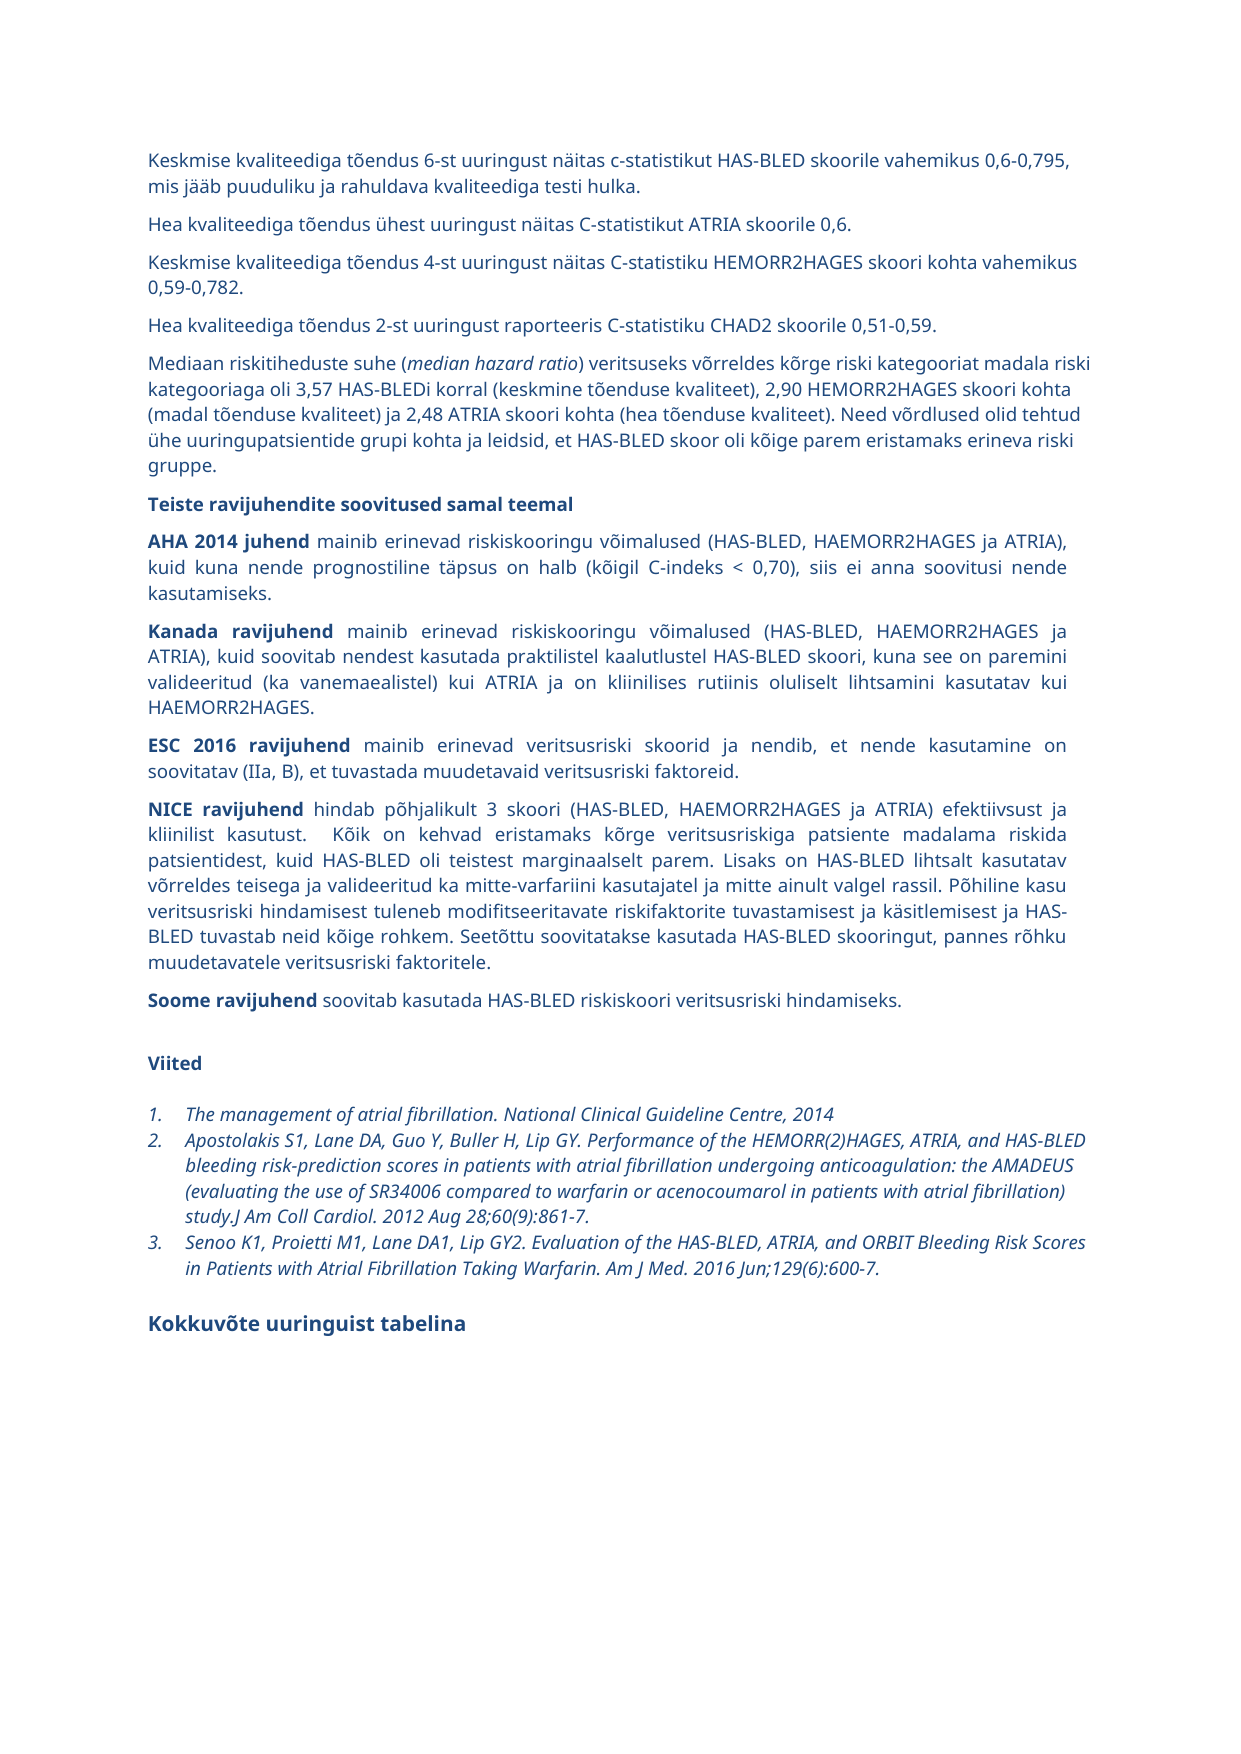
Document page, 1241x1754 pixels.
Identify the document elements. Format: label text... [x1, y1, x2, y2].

list Senoo K1, Proietti M1, Lane DA1, Lip GY2. Evaluation of the HAS-BLED, ATRIA, and ORBIT Bleeding Risk Scores in Patients with Atrial Fibrillation Taking Warfarin. Am J Med. 2016 Jun;129(6):600-7. [148, 1229, 1093, 1280]
text Keskmise kvaliteediga tõendus 4-st uuringust näitas C-statistiku HEMORR2HAGES skoori kohta vahemikus 0,59-0,782. [148, 249, 1093, 300]
text Kokkuvõte uuringuist tabelina [148, 1309, 1093, 1337]
text Teiste ravijuhendite soovitused samal teemal [148, 491, 1068, 516]
text Hea kvaliteediga tõendus ühest uuringust näitas C-statistikut ATRIA skoorile 0,6. [148, 211, 1093, 237]
text NICE ravijuhend hindab põhjalikult 3 skoori (HAS-BLED, HAEMORR2HAGES ja ATRIA) efektiivsust ja kliinilist kasutust. Kõik on kehvad eristamaks kõrge veritsusriskiga patsiente madalama riskida patsientidest, kuid HAS-BLED oli teistest marginaalselt parem. Lisaks on HAS-BLED lihtsalt kasutatav võrreldes teisega ja valideeritud ka mitte-varfariini kasutajatel ja mitte ainult valgel rassil. Põhiline kasu veritsusriski hindamisest tuleneb modifitseeritavate riskifaktorite tuvastamisest ja käsitlemisest ja HAS-BLED tuvastab neid kõige rohkem. Seetõttu soovitatakse kasutada HAS-BLED skooringut, pannes rõhku muudetavatele veritsusriski faktoritele. [148, 796, 1068, 975]
text Viited [148, 1051, 1093, 1076]
list Apostolakis S1, Lane DA, Guo Y, Buller H, Lip GY. Performance of the HEMORR(2)HAGES, ATRIA, and HAS-BLED bleeding risk-prediction scores in patients with atrial fibrillation undergoing anticoagulation: the AMADEUS (evaluating the use of SR34006 compared to warfarin or acenocoumarol in patients with atrial fibrillation) study.J Am Coll Cardiol. 2012 Aug 28;60(9):861-7. [148, 1127, 1093, 1229]
list The management of atrial fibrillation. National Clinical Guideline Centre, 2014 [148, 1102, 1093, 1127]
text ESC 2016 ravijuhend mainib erinevad veritsusriski skoorid ja nendib, et nende kasutamine on soovitatav (IIa, B), et tuvastada muudetavaid veritsusriski faktoreid. [148, 732, 1068, 783]
text Keskmise kvaliteediga tõendus 6-st uuringust näitas c-statistikut HAS-BLED skoorile vahemikus 0,6-0,795, mis jääb puuduliku ja rahuldava kvaliteediga testi hulka. [148, 148, 1093, 199]
text Mediaan riskitiheduste suhe (median hazard ratio) veritsuseks võrreldes kõrge riski kategooriat madala riski kategooriaga oli 3,57 HAS-BLEDi korral (keskmine tõenduse kvaliteet), 2,90 HEMORR2HAGES skoori kohta (madal tõenduse kvaliteet) ja 2,48 ATRIA skoori kohta (hea tõenduse kvaliteet). Need võrdlused olid tehtud ühe uuringupatsientide grupi kohta ja leidsid, et HAS-BLED skoor oli kõige parem eristamaks erineva riski gruppe. [148, 351, 1093, 478]
text Soome ravijuhend soovitab kasutada HAS-BLED riskiskoori veritsusriski hindamiseks. [148, 987, 1068, 1013]
text Kanada ravijuhend mainib erinevad riskiskooringu võimalused (HAS-BLED, HAEMORR2HAGES ja ATRIA), kuid soovitab nendest kasutada praktilistel kaalutlustel HAS-BLED skoori, kuna see on paremini valideeritud (ka vanemaealistel) kui ATRIA ja on kliinilises rutiinis oluliselt lihtsamini kasutatav kui HAEMORR2HAGES. [148, 618, 1068, 720]
text AHA 2014 juhend mainib erinevad riskiskooringu võimalused (HAS-BLED, HAEMORR2HAGES ja ATRIA), kuid kuna nende prognostiline täpsus on halb (kõigil C-indeks < 0,70), siis ei anna soovitusi nende kasutamiseks. [148, 529, 1068, 605]
text Hea kvaliteediga tõendus 2-st uuringust raporteeris C-statistiku CHAD2 skoorile 0,51-0,59. [148, 313, 1093, 338]
